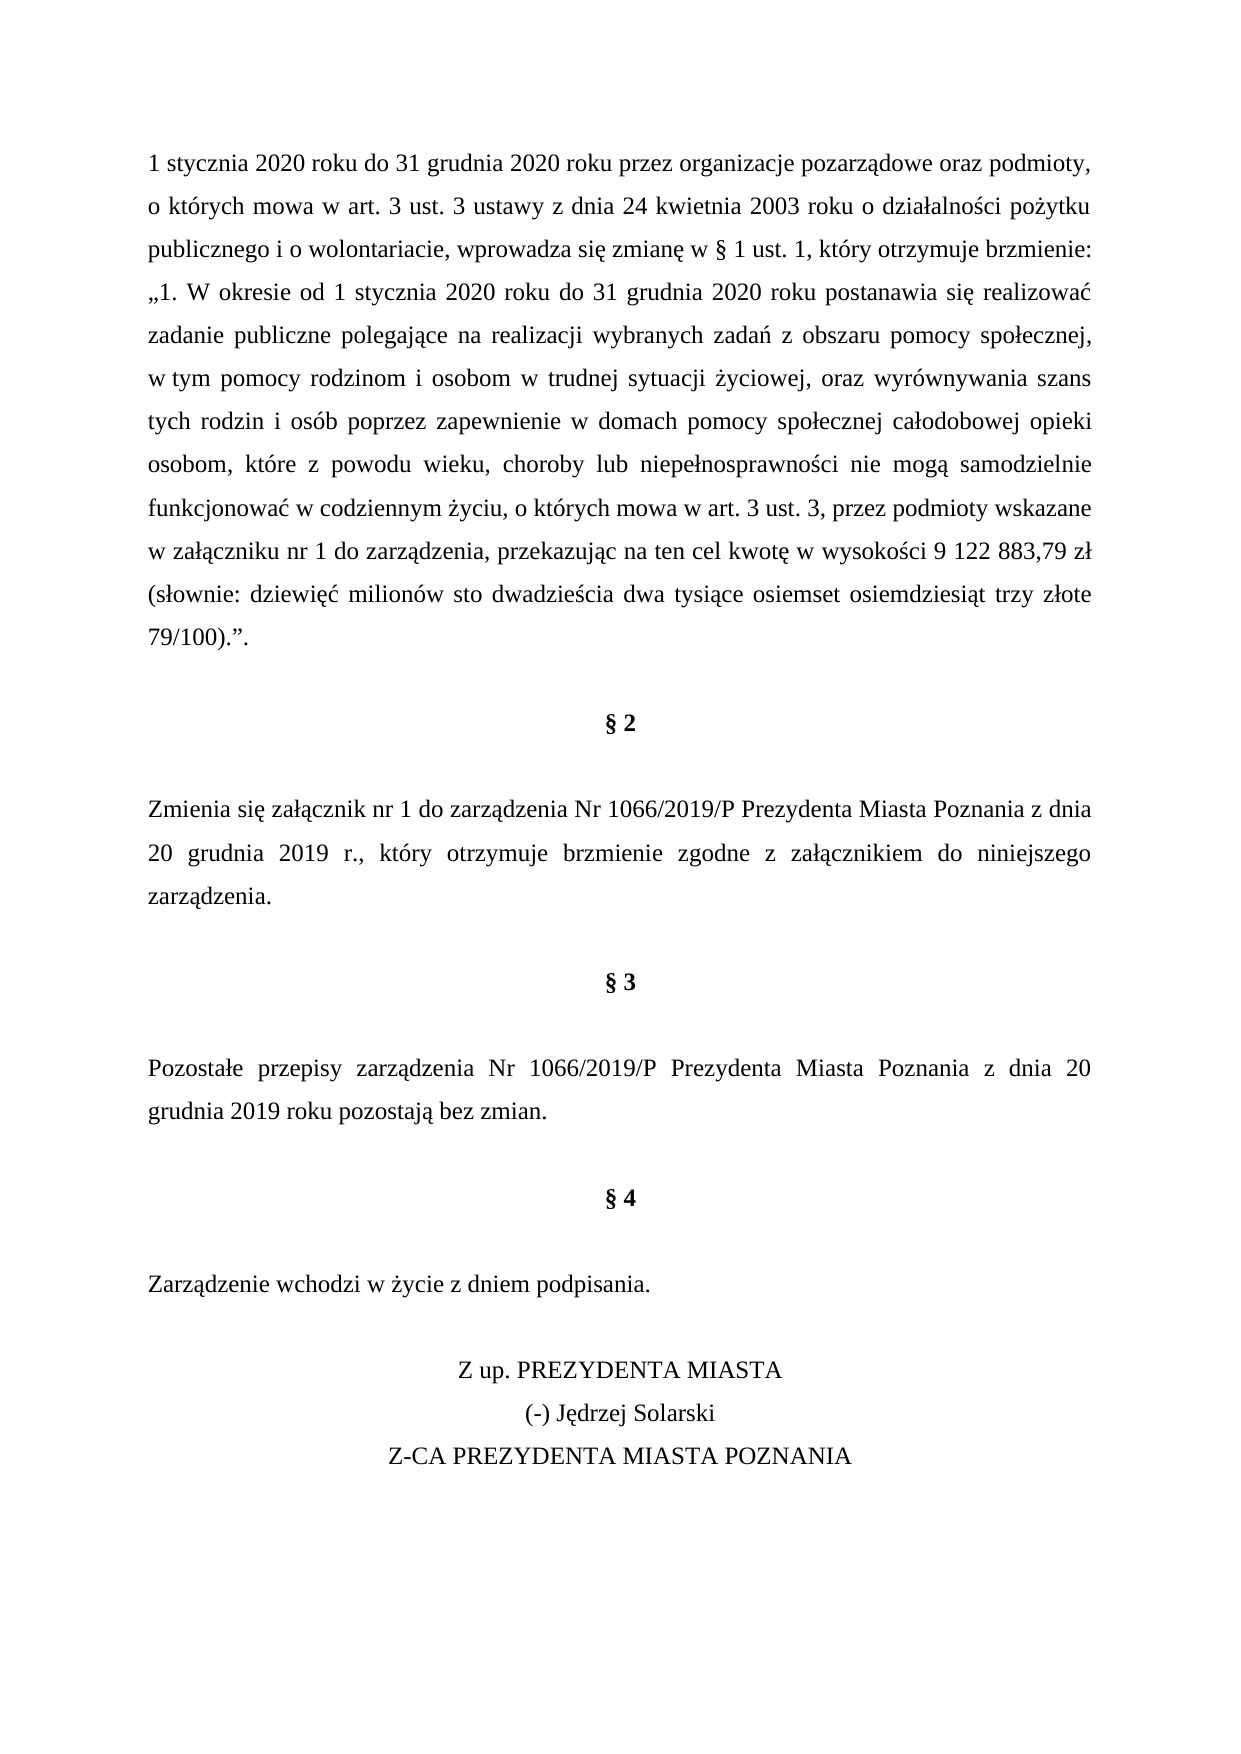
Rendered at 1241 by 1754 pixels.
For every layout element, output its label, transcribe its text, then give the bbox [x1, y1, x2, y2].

text § 4 [148, 1183, 1093, 1211]
text (-) Jędrzej Solarski [148, 1398, 1093, 1427]
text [148, 148, 1093, 263]
text Zarządzenie wchodzi w życie z dniem podpisania. [148, 1269, 1093, 1298]
text § 2 [148, 708, 1093, 737]
text Z-CA PREZYDENTA MIASTA POZNANIA [148, 1441, 1093, 1470]
text Pozostałe przepisy zarządzenia Nr 1066/2019/P Prezydenta Miasta Poznania z dnia 20 grudnia 2019 roku pozostają bez zmian. [148, 1053, 1093, 1125]
text § 3 [148, 967, 1093, 996]
text Zmienia się załącznik nr 1 do zarządzenia Nr 1066/2019/P Prezydenta Miasta Poznania z dnia 20 grudnia 2019 r., który otrzymuje brzmienie zgodne z załącznikiem do niniejszego zarządzenia. [148, 794, 1093, 909]
text „1. W okresie od 1 stycznia 2020 roku do 31 grudnia 2020 roku postanawia się realizować zadanie publiczne polegające na realizacji wybranych zadań z obszaru pomocy społecznej, w tym pomocy rodzinom i osobom w trudnej sytuacji życiowej, oraz wyrównywania szans tych rodzin i osób poprzez zapewnienie w domach pomocy społecznej całodobowej opieki osobom, które z powodu wieku, choroby lub niepełnosprawności nie mogą samodzielnie funkcjonować w codziennym życiu, o których mowa w art. 3 ust. 3, przez podmioty wskazane w załączniku nr 1 do zarządzenia, przekazując na ten cel kwotę w wysokości 9 122 883,79 zł (słownie: dziewięć milionów sto dwadzieścia dwa tysiące osiemset osiemdziesiąt trzy złote 79/100).”. [148, 277, 1093, 651]
text Z up. PREZYDENTA MIASTA [148, 1355, 1093, 1384]
